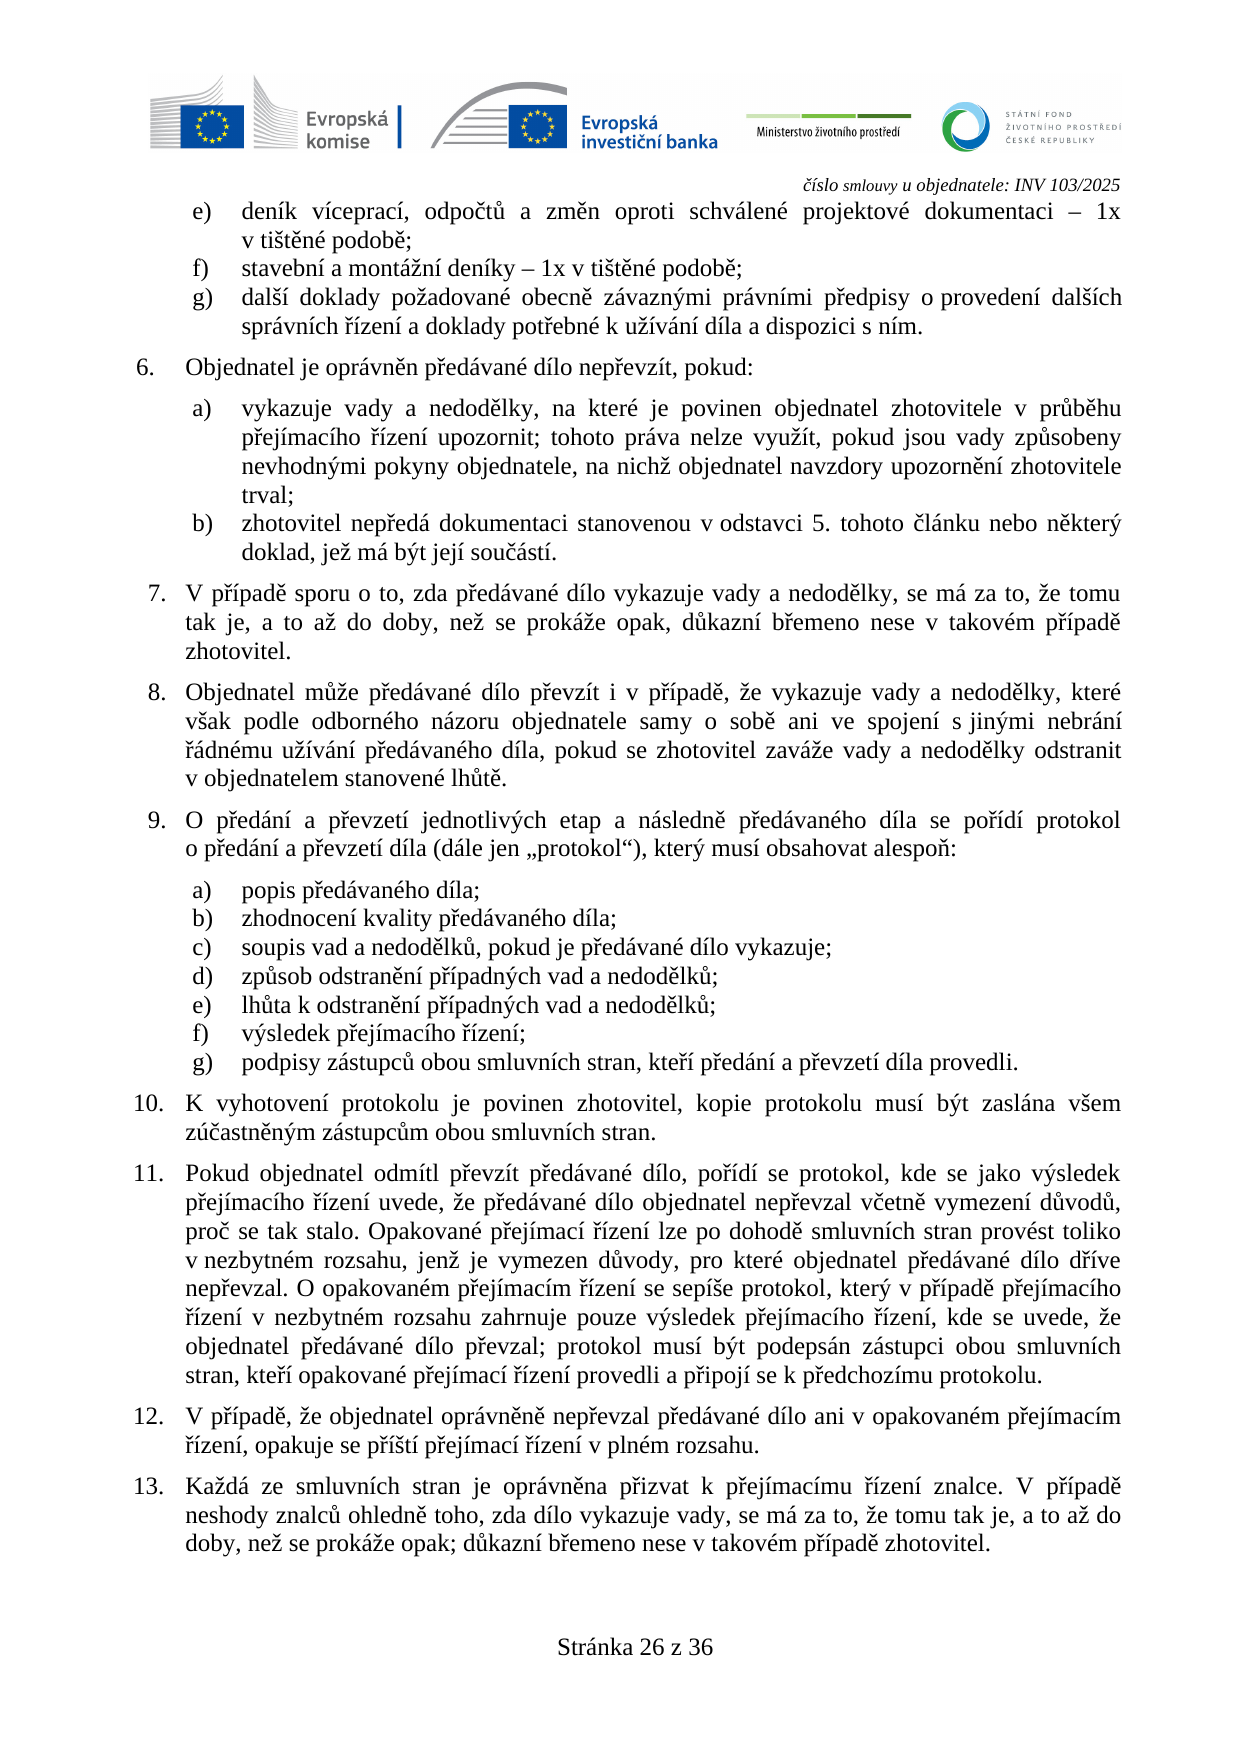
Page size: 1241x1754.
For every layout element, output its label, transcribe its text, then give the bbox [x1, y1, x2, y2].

text další doklady požadované obecně závaznými právními předpisy o provedení dalších správních řízení a doklady potřebné k užívání díla a dispozici s ním. [192, 282, 1122, 340]
text Pokud objednatel odmítl převzít předávané dílo, pořídí se protokol, kde se jako výsledek přejímacího řízení uvede, že předávané dílo objednatel nepřevzal včetně vymezení důvodů, proč se tak stalo. Opakované přejímací řízení lze po dohodě smluvních stran provést toliko v nezbytném rozsahu, jenž je vymezen důvody, pro které objednatel předávané dílo dříve nepřevzal. O opakovaném přejímacím řízení se sepíše protokol, který v případě přejímacího řízení v nezbytném rozsahu zahrnuje pouze výsledek přejímacího řízení, kde se uvede, že objednatel předávané dílo převzal; protokol musí být podepsán zástupci obou smluvních stran, kteří opakované přejímací řízení provedli a připojí se k předchozímu protokolu. [133, 1158, 1122, 1388]
list stavební a montážní deníky – 1x v tištěné podobě; [192, 253, 1122, 282]
text Každá ze smluvních stran je oprávněna přizvat k přejímacímu řízení znalce. V případě neshody znalců ohledně toho, zda dílo vykazuje vady, se má za to, že tomu tak je, a to až do doby, než se prokáže opak; důkazní břemeno nese v takovém případě zhotovitel. [133, 1471, 1122, 1557]
list popis předávaného díla; [192, 875, 1122, 903]
list lhůta k odstranění případných vad a nedodělků; [192, 990, 1122, 1018]
list deník víceprací, odpočtů a změn oproti schválené projektové dokumentaci – 1x v tištěné podobě; [192, 196, 1122, 253]
picture [147, 73, 1123, 153]
text Objednatel je oprávněn předávané dílo nepřevzít, pokud: [136, 352, 1122, 381]
list zhodnocení kvality předávaného díla; [192, 903, 1122, 932]
text vykazuje vady a nedodělky, na které je povinen objednatel zhotovitele v průběhu přejímacího řízení upozornit; tohoto práva nelze využít, pokud jsou vady způsobeny nevhodnými pokyny objednatele, na nichž objednatel navzdory upozornění zhotovitele trval; [192, 393, 1122, 508]
text zhotovitel nepředá dokumentaci stanovenou v odstavci 5. tohoto článku nebo některý doklad, jež má být její součástí. [192, 508, 1122, 566]
text Objednatel může předávané dílo převzít i v případě, že vykazuje vady a nedodělky, které však podle odborného názoru objednatele samy o sobě ani ve spojení s jinými nebrání řádnému užívání předávaného díla, pokud se zhotovitel zaváže vady a nedodělky odstranit v objednatelem stanovené lhůtě. [148, 677, 1122, 792]
list způsob odstranění případných vad a nedodělků; [192, 961, 1122, 990]
text O předání a převzetí jednotlivých etap a následně předávaného díla se pořídí protokol o předání a převzetí díla (dále jen „protokol“), který musí obsahovat alespoň: [148, 805, 1122, 862]
text K vyhotovení protokolu je povinen zhotovitel, kopie protokolu musí být zaslána všem zúčastněným zástupcům obou smluvních stran. [133, 1088, 1122, 1146]
list podpisy zástupců obou smluvních stran, kteří předání a převzetí díla provedli. [192, 1047, 1122, 1076]
text V případě sporu o to, zda předávané dílo vykazuje vady a nedodělky, se má za to, že tomu tak je, a to až do doby, než se prokáže opak, důkazní břemeno nese v takovém případě zhotovitel. [148, 578, 1122, 665]
list soupis vad a nedodělků, pokud je předávané dílo vykazuje; [192, 932, 1122, 961]
list výsledek přejímacího řízení; [192, 1018, 1122, 1047]
text V případě, že objednatel oprávněně nepřevzal předávané dílo ani v opakovaném přejímacím řízení, opakuje se příští přejímací řízení v plném rozsahu. [133, 1401, 1122, 1458]
